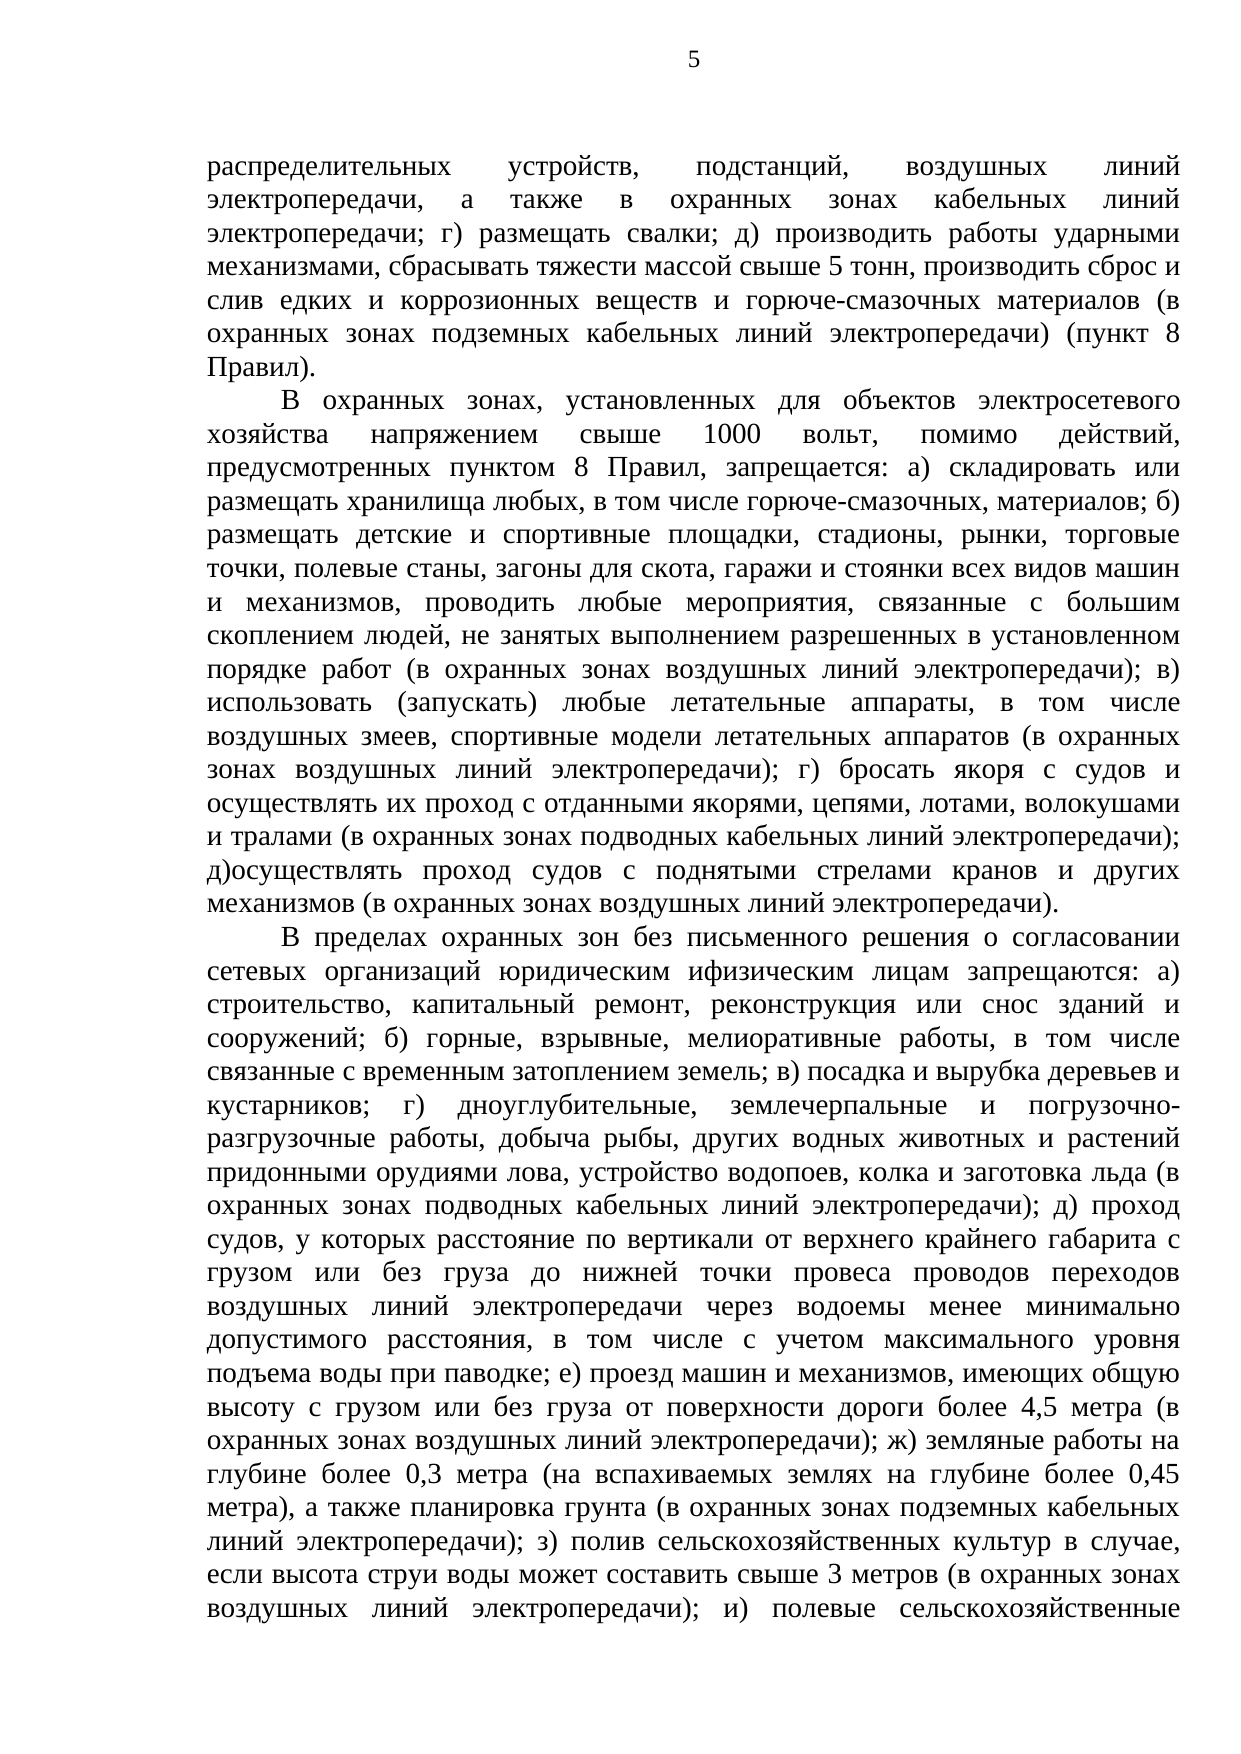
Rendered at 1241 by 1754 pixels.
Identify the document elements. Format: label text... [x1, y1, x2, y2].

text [207, 148, 1181, 382]
text В охранных зонах, установленных для объектов электросетевого хозяйства напряжением свыше 1000 вольт, помимо действий, предусмотренных пунктом 8 Правил, запрещается: а) складировать или размещать хранилища любых, в том числе горюче-смазочных, материалов; б) размещать детские и спортивные площадки, стадионы, рынки, торговые точки, полевые станы, загоны для скота, гаражи и стоянки всех видов машин и механизмов, проводить любые мероприятия, связанные с большим скоплением людей, не занятых выполнением разрешенных в установленном порядке работ (в охранных зонах воздушных линий электропередачи); в) использовать (запускать) любые летательные аппараты, в том числе воздушных змеев, спортивные модели летательных аппаратов (в охранных зонах воздушных линий электропередачи); г) бросать якоря с судов и осуществлять их проход с отданными якорями, цепями, лотами, волокушами и тралами (в охранных зонах подводных кабельных линий электропередачи); д)осуществлять проход судов с поднятыми стрелами кранов и других механизмов (в охранных зонах воздушных линий электропередачи). [207, 382, 1181, 919]
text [207, 919, 1181, 1623]
